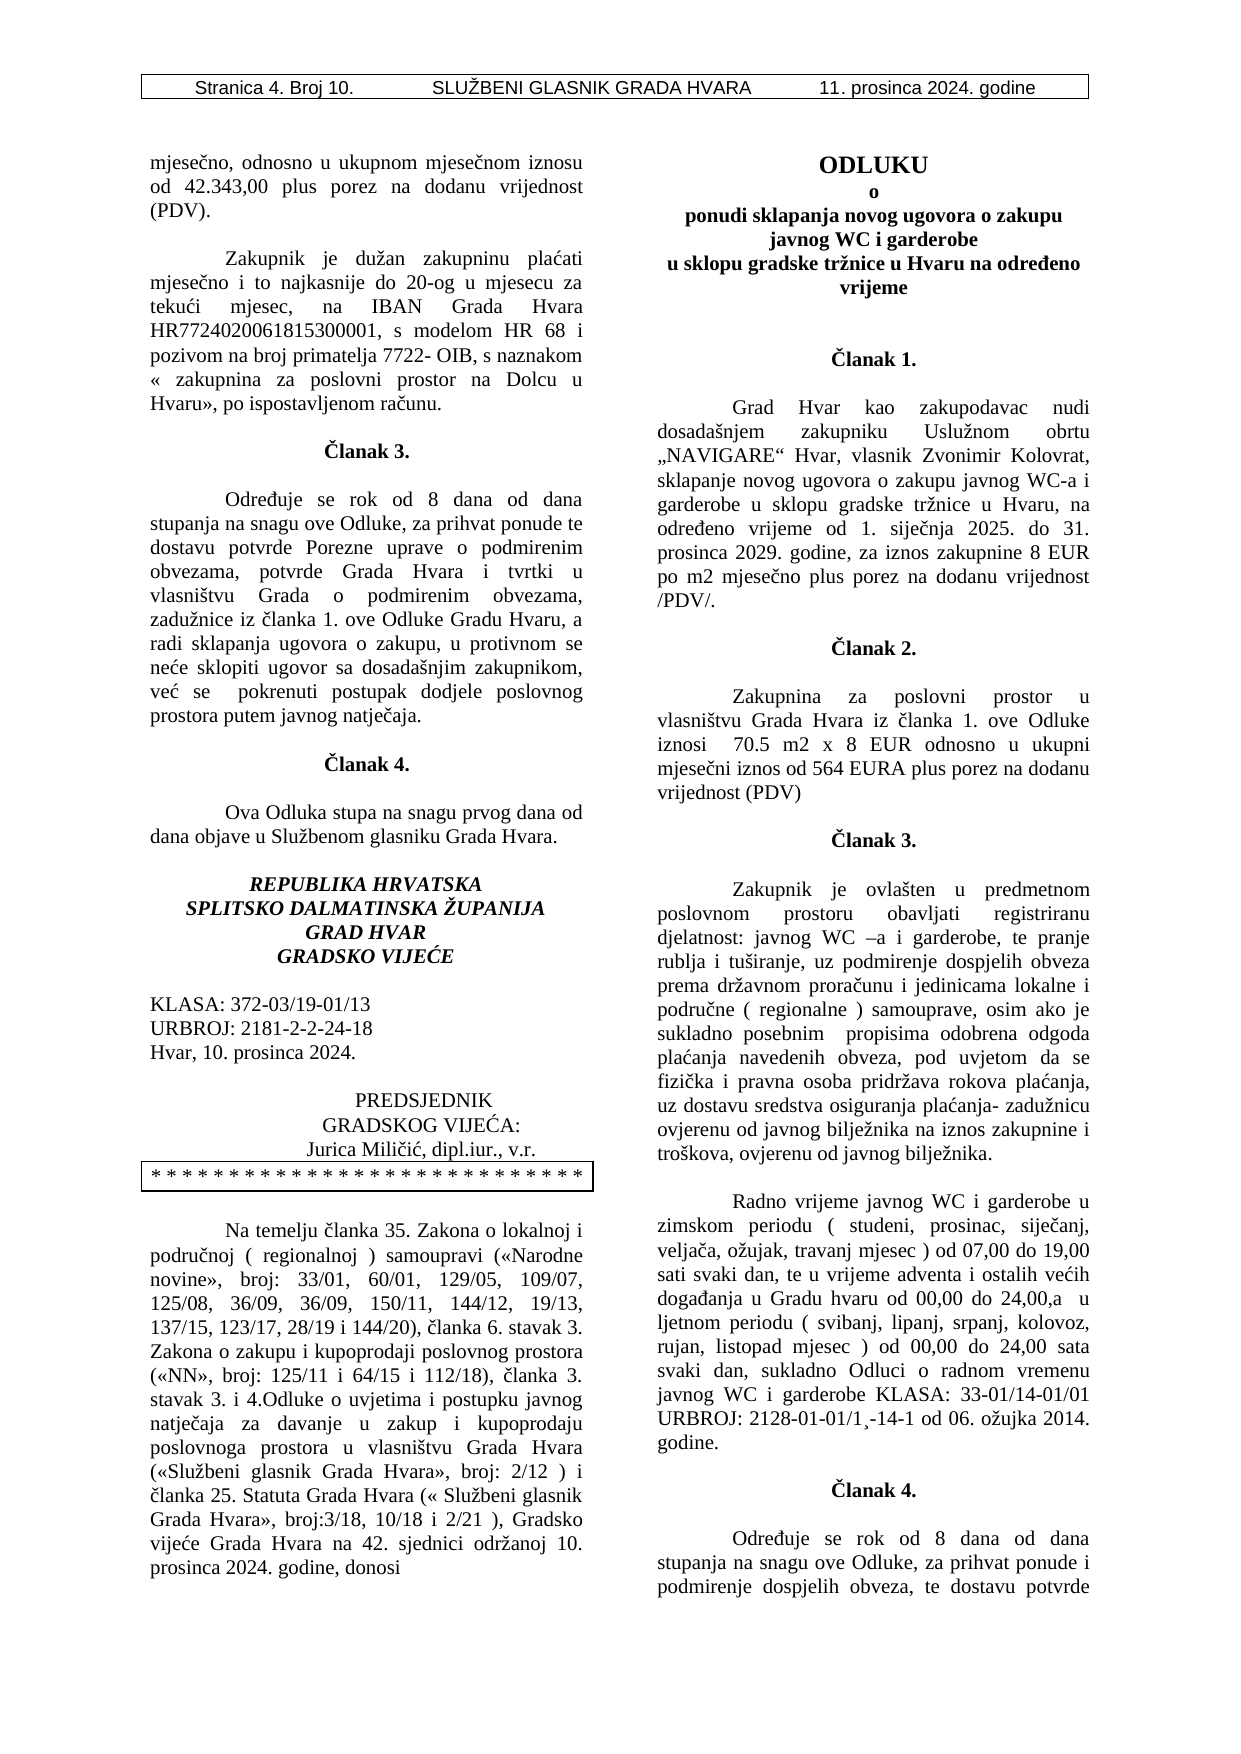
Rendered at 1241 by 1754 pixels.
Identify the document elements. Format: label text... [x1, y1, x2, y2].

text Grad Hvar kao zakupodavac nudi dosadašnjem zakupniku Uslužnom obrtu „NAVIGARE“ Hvar, vlasnik Zvonimir Kolovrat, sklapanje novog ugovora o zakupu javnog WC-a i garderobe u sklopu gradske tržnice u Hvaru, na određeno vrijeme od 1. siječnja 2025. do 31. prosinca 2029. godine, za iznos zakupnine 8 EUR po m2 mjesečno plus porez na dodanu vrijednost /PDV/. [657, 395, 1090, 612]
text GRADSKOG VIJEĆA: [150, 1112, 583, 1137]
text Određuje se rok od 8 dana od dana stupanja na snagu ove Odluke, za prihvat ponude te dostavu potvrde Porezne uprave o podmirenim obvezama, potvrde Grada Hvara i tvrtki u vlasništvu Grada o podmirenim obvezama, zadužnice iz članka 1. ove Odluke Gradu Hvaru, a radi sklapanja ugovora o zakupu, u protivnom se neće sklopiti ugovor sa dosadašnjim zakupnikom, već se pokrenuti postupak dodjele poslovnog prostora putem javnog natječaja. [150, 487, 583, 727]
text ODLUKU [657, 150, 1090, 179]
text KLASA: 372-03/19-01/13 [150, 992, 583, 1016]
text ponudi sklapanja novog ugovora o zakupu javnog WC i garderobe [657, 203, 1090, 251]
text GRAD HVAR [150, 920, 583, 944]
text Jurica Miličić, dipl.iur., v.r. [150, 1137, 583, 1161]
text o [657, 179, 1090, 203]
text URBROJ: 2181-2-2-24-18 [150, 1016, 583, 1040]
text Zakupnik je ovlašten u predmetnom poslovnom prostoru obavljati registriranu djelatnost: javnog WC –a i garderobe, te pranje rublja i tuširanje, uz podmirenje dospjelih obveza prema državnom proračunu i jedinicama lokalne i područne ( regionalne ) samouprave, osim ako je sukladno posebnim propisima odobrena odgoda plaćanja navedenih obveza, pod uvjetom da se fizička i pravna osoba pridržava rokova plaćanja, uz dostavu sredstva osiguranja plaćanja- zadužnicu ovjerenu od javnog bilježnika na iznos zakupnine i troškova, ovjerenu od javnog bilježnika. [657, 877, 1090, 1165]
text Članak 1. [657, 347, 1090, 371]
text REPUBLIKA HRVATSKA [150, 872, 583, 896]
text Članak 3. [150, 439, 583, 463]
text Članak 4. [150, 752, 583, 776]
text SPLITSKO DALMATINSKA ŽUPANIJA [150, 896, 583, 920]
text Radno vrijeme javnog WC i garderobe u zimskom periodu ( studeni, prosinac, siječanj, veljača, ožujak, travanj mjesec ) od 07,00 do 19,00 sati svaki dan, te u vrijeme adventa i ostalih većih događanja u Gradu hvaru od 00,00 do 24,00,a u ljetnom periodu ( svibanj, lipanj, srpanj, kolovoz, rujan, listopad mjesec ) od 00,00 do 24,00 sata svaki dan, sukladno Odluci o radnom vremenu javnog WC i garderobe KLASA: 33-01/14-01/01 URBROJ: 2128-01-01/1¸-14-1 od 06. ožujka 2014. godine. [657, 1189, 1090, 1454]
text Na temelju članka 35. Zakona o lokalnoj i područnoj ( regionalnoj ) samoupravi («Narodne novine», broj: 33/01, 60/01, 129/05, 109/07, 125/08, 36/09, 36/09, 150/11, 144/12, 19/13, 137/15, 123/17, 28/19 i 144/20), članka 6. stavak 3. Zakona o zakupu i kupoprodaji poslovnog prostora («NN», broj: 125/11 i 64/15 i 112/18), članka 3. stavak 3. i 4.Odluke o uvjetima i postupku javnog natječaja za davanje u zakup i kupoprodaju poslovnoga prostora u vlasništvu Grada Hvara («Službeni glasnik Grada Hvara», broj: 2/12 ) i članka 25. Statuta Grada Hvara (« Službeni glasnik Grada Hvara», broj:3/18, 10/18 i 2/21 ), Gradsko vijeće Grada Hvara na 42. sjednici održanoj 10. prosinca 2024. godine, donosi [150, 1218, 583, 1579]
text Ova Odluka stupa na snagu prvog dana od dana objave u Službenom glasniku Grada Hvara. [150, 800, 583, 848]
text Članak 4. [657, 1478, 1090, 1502]
text Članak 2. [657, 636, 1090, 660]
text Hvar, 10. prosinca 2024. [150, 1040, 583, 1064]
text Zakupnina za poslovni prostor u vlasništvu Grada Hvara iz članka 1. ove Odluke iznosi 70.5 m2 x 8 EUR odnosno u ukupni mjesečni iznos od 564 EURA plus porez na dodanu vrijednost (PDV) [657, 684, 1090, 804]
text GRADSKO VIJEĆE [150, 944, 583, 968]
text Zakupnik je dužan zakupninu plaćati mjesečno i to najkasnije do 20-og u mjesecu za tekući mjesec, na IBAN Grada Hvara HR7724020061815300001, s modelom HR 68 i pozivom na broj primatelja 7722- OIB, s naznakom « zakupnina za poslovni prostor na Dolcu u Hvaru», po ispostavljenom računu. [150, 246, 583, 415]
text Članak 3. [657, 828, 1090, 852]
text * * * * * * * * * * * * * * * * * * * * * * * * * * * * [142, 1162, 592, 1190]
text u sklopu gradske tržnice u Hvaru na određeno vrijeme [657, 251, 1090, 299]
text PREDSJEDNIK [150, 1088, 583, 1112]
